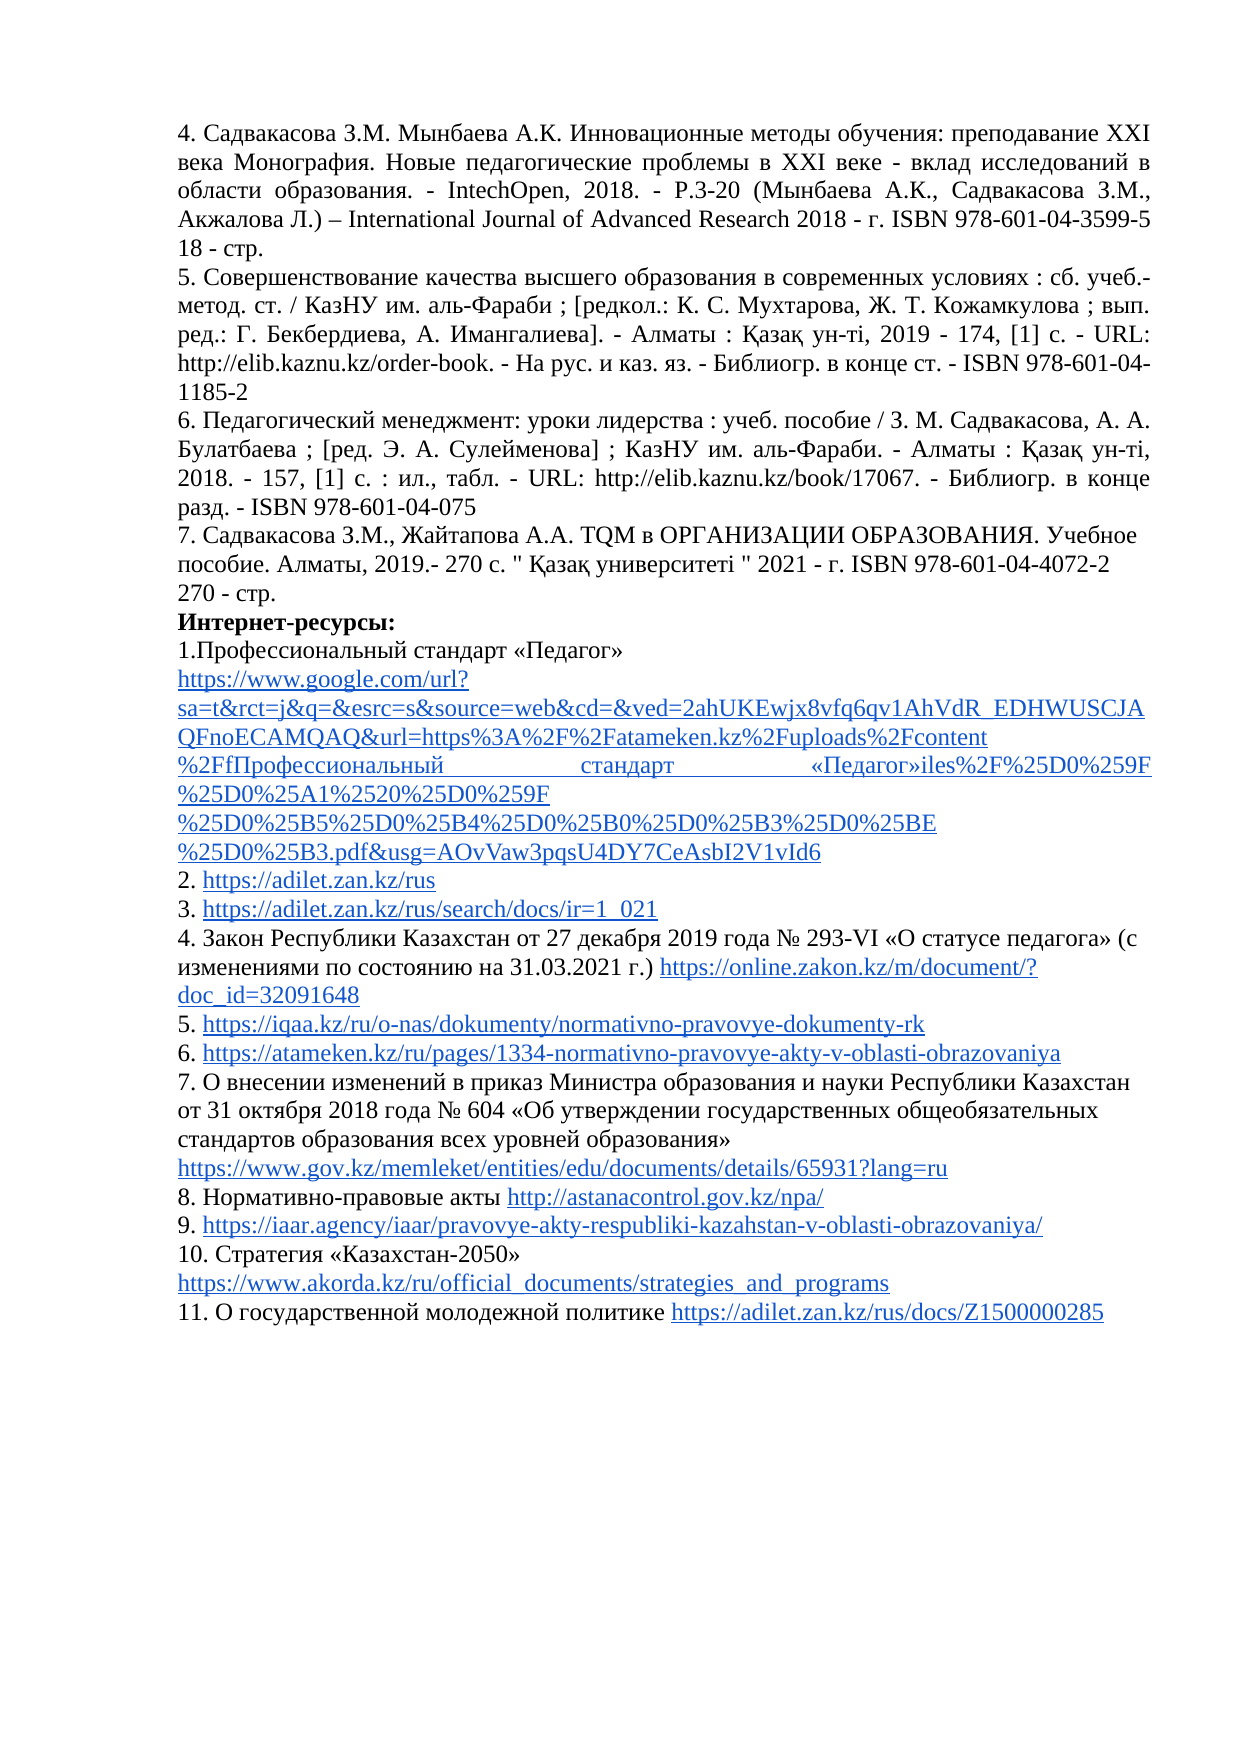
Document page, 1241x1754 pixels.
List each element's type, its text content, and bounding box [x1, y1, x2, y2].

subtitle https://www.google.com/url?sa=t&rct=j&q=&esrc=s&source=web&cd=&ved=2ahUKEwjx8vfq6qv1AhVdR_EDHWUSCJAQFnoECAMQAQ&url=https%3A%2F%2Fatameken.kz%2Fuploads%2Fcontent%2FfПрофессиональный стандарт «Педагог»iles%2F%25D0%259F%25D0%25A1%2520%25D0%259F%25D0%25B5%25D0%25B4%25D0%25B0%25D0%25B3%25D0%25BE%25D0%25B3.pdf&usg=AOvVaw3pqsU4DY7CeAsbI2V1vId6 [177, 664, 1152, 776]
text 5. Совершенствование качества высшего образования в современных условиях : сб. учеб.-метод. ст. / КазНУ им. аль-Фараби ; [редкол.: К. С. Мухтарова, Ж. Т. Кожамкулова ; вып. ред.: Г. Бекбердиева, А. Имангалиева]. - Алматы : Қазақ ун-ті, 2019 - 174, [1] c. - URL: http://elib.kaznu.kz/order-book. - На рус. и каз. яз. - Библиогр. в конце ст. - ISBN 978-601-04-1185-2 [177, 262, 1152, 406]
text 2. https://adilet.zan.kz/rus [177, 866, 1152, 894]
text 8. Нормативно-правовые акты http://astanacontrol.gov.kz/npa/ [177, 1182, 1152, 1211]
subtitle 1.Профессиональный стандарт «Педагог» [177, 636, 1152, 664]
text 7. О внесении изменений в приказ Министра образования и науки Республики Казахстан от 31 октября 2018 года № 604 «Об утверждении государственных общеобязательных стандартов образования всех уровней образования» https://www.gov.kz/memleket/entities/edu/documents/details/65931?lang=ru [177, 1067, 1152, 1182]
text 9. https://iaar.agency/iaar/pravovye-akty-respubliki-kazahstan-v-oblasti-obrazovaniya/ [177, 1211, 1152, 1239]
text 5. https://iqaa.kz/ru/o-nas/dokumenty/normativno-pravovye-dokumenty-rk [177, 1009, 1152, 1038]
text Интернет-ресурсы: [177, 607, 1152, 636]
text 3. https://adilet.zan.kz/rus/search/docs/ir=1_021 [177, 894, 1152, 923]
text 4. Садвакасова З.М. Мынбаева А.К. Инновационные методы обучения: преподавание XXI века Монография. Новые педагогические проблемы в XXI веке - вклад исследований в области образования. - IntechOpen, 2018. - P.3-20 (Мынбаева А.К., Садвакасова З.М., Акжалова Л.) – International Journal of Advanced Research 2018 - г. ISBN 978-601-04-3599-5 18 - стр. [177, 118, 1152, 262]
text 4. Закон Республики Казахстан от 27 декабря 2019 года № 293-VI «О статусе педагога» (с изменениями по состоянию на 31.03.2021 г.) https://online.zakon.kz/m/document/?doc_id=32091648 [177, 923, 1152, 1009]
subtitle https://www.google.com/url?sa=t&rct=j&q=&esrc=s&source=web&cd=&ved=2ahUKEwjx8vfq6qv1AhVdR_EDHWUSCJAQFnoECAMQAQ&url=https%3A%2F%2Fatameken.kz%2Fuploads%2Fcontent%2FfПрофессиональный стандарт «Педагог»iles%2F%25D0%259F%25D0%25A1%2520%25D0%259F%25D0%25B5%25D0%25B4%25D0%25B0%25D0%25B3%25D0%25BE%25D0%25B3.pdf&usg=AOvVaw3pqsU4DY7CeAsbI2V1vId6 [177, 777, 1152, 866]
text 6. Педагогический менеджмент: уроки лидерства : учеб. пособие / З. М. Садвакасова, А. А. Булатбаева ; [ред. Э. А. Сулейменова] ; КазНУ им. аль-Фараби. - Алматы : Қазақ ун-ті, 2018. - 157, [1] с. : ил., табл. - URL: http://elib.kaznu.kz/book/17067. - Библиогр. в конце разд. - ISBN 978-601-04-075 [177, 406, 1152, 521]
text 10. Стратегия «Казахстан-2050» https://www.akorda.kz/ru/official_documents/strategies_and_programs [177, 1239, 1152, 1297]
text 7. Садвакасова З.М., Жайтапова А.А. TQM в ОРГАНИЗАЦИИ ОБРАЗОВАНИЯ. Учебное пособие. Алматы, 2019.- 270 с. " Қазақ университеті " 2021 - г. ISBN 978-601-04-4072-2 270 - стр. [177, 521, 1152, 607]
text 6. https://atameken.kz/ru/pages/1334-normativno-pravovye-akty-v-oblasti-obrazovaniya [177, 1038, 1152, 1067]
text 11. О государственной молодежной политике https://adilet.zan.kz/rus/docs/Z1500000285 [177, 1297, 1152, 1326]
